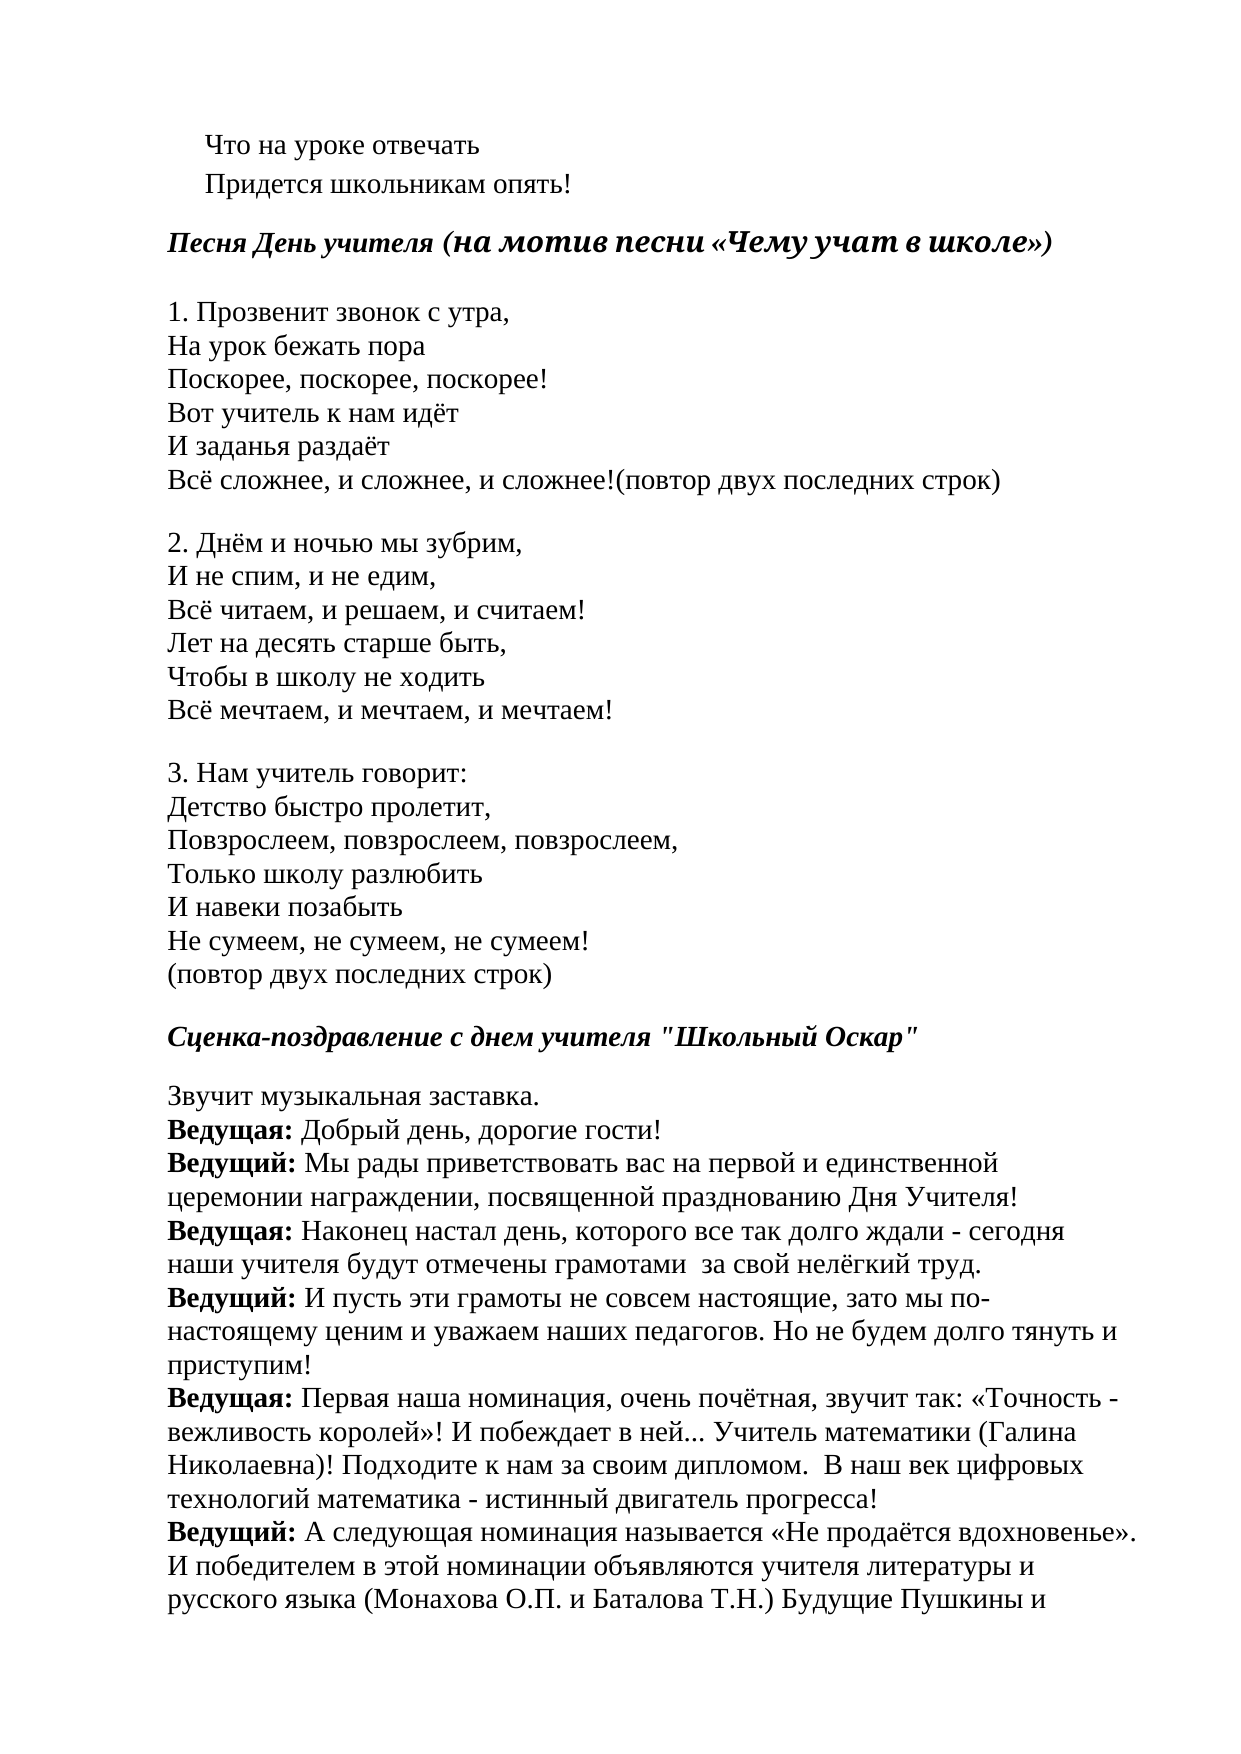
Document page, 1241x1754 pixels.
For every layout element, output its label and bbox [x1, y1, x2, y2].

table_header [166, 118, 1140, 1617]
